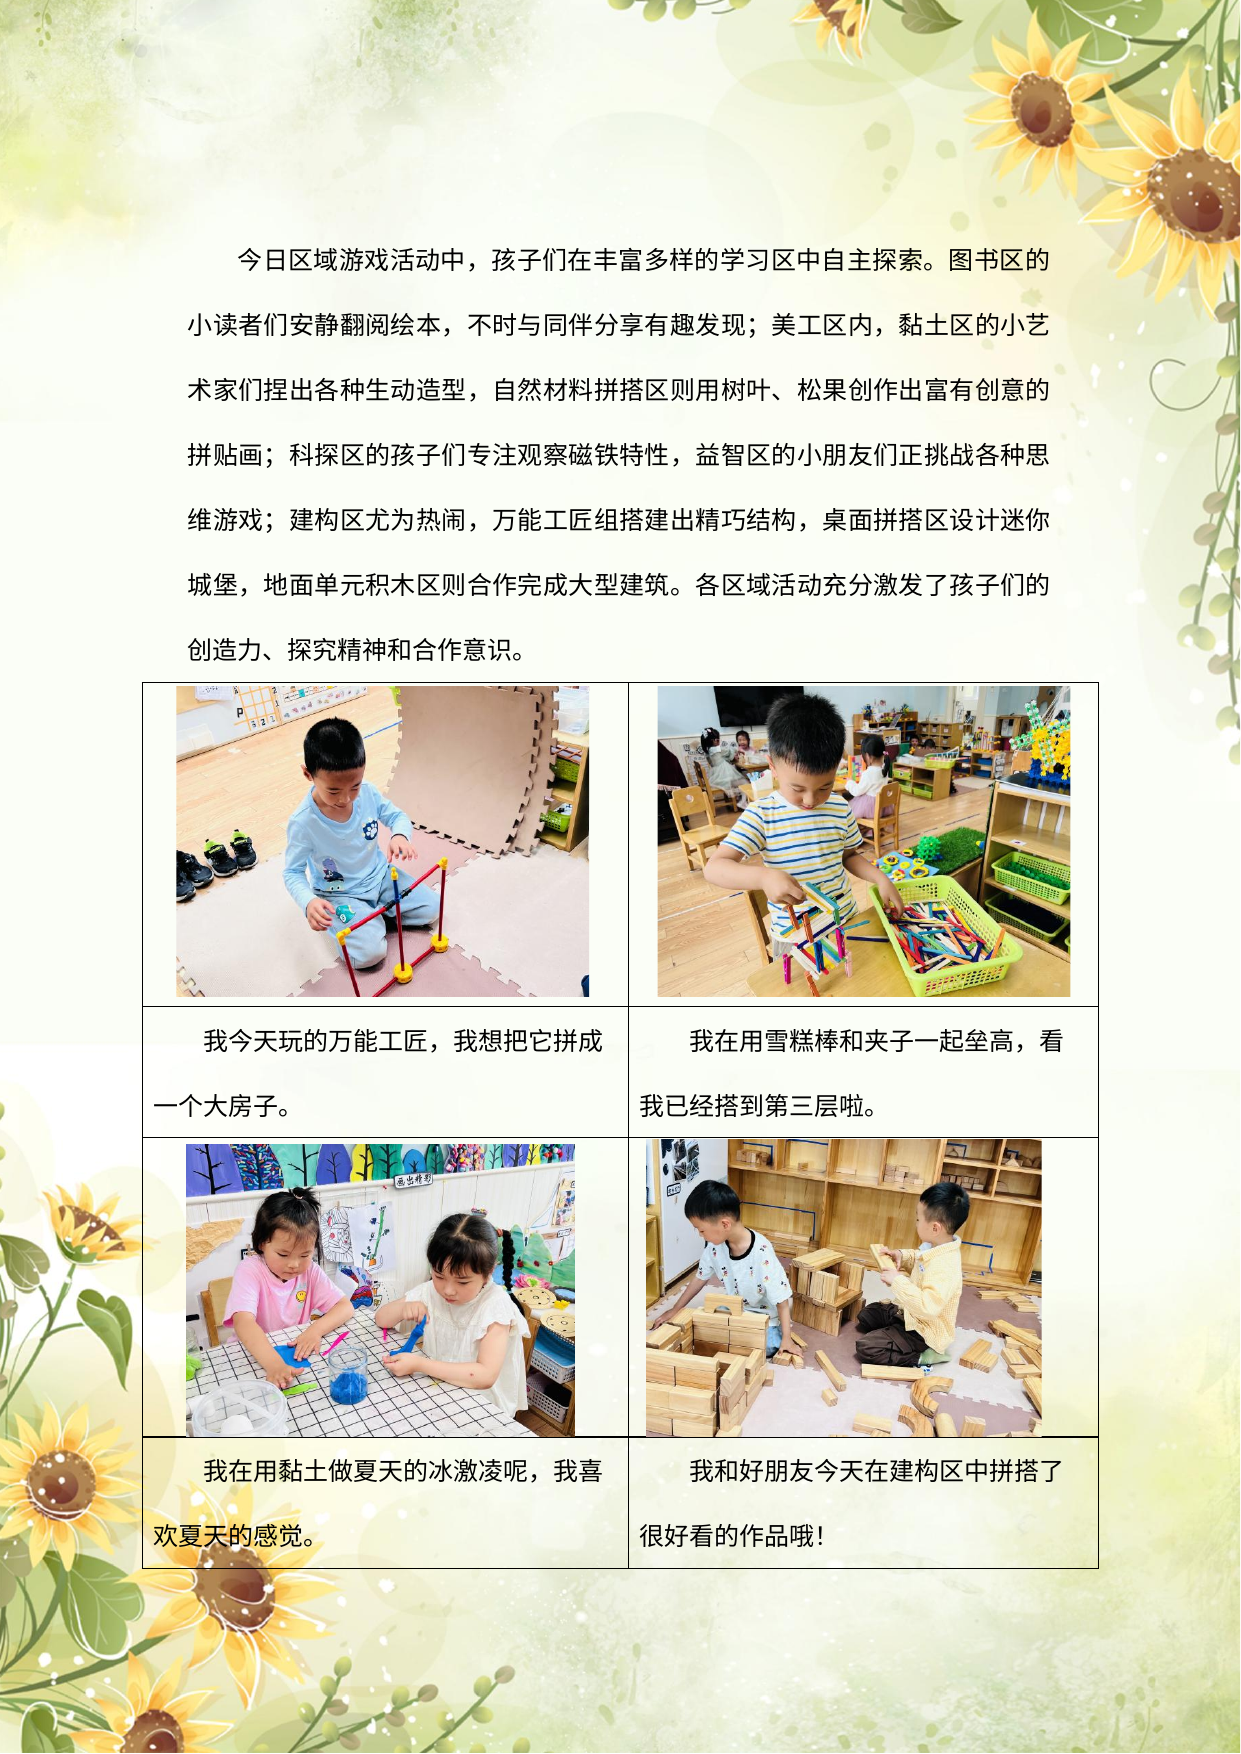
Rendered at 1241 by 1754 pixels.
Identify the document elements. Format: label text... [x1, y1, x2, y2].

table_header [143, 683, 628, 1006]
table_cell 我今天玩的万能工匠，我想把它拼成一个大房子。 [143, 1007, 628, 1137]
table_cell 我在用黏土做夏天的冰激凌呢，我喜欢夏天的感觉。 [143, 1438, 628, 1567]
text 今日区域游戏活动中，孩子们在丰富多样的学习区中自主探索。图书区的小读者们安静翻阅绘本，不时与同伴分享有趣发现；美工区内，黏土区的小艺术家们捏出各种生动造型，自然材料拼搭区则用树叶、松果创作出富有创意的拼贴画；科探区的孩子们专注观察磁铁特性，益智区的小朋友们正挑战各种思维游戏；建构区尤为热闹，万能工匠组搭建出精巧结构，桌面拼搭区设计迷你城堡，地面单元积木区则合作完成大型建筑。各区域活动充分激发了孩子们的创造力、探究精神和合作意识。 [187, 227, 1053, 682]
table_cell [629, 1138, 1098, 1436]
table_cell 我和好朋友今天在建构区中拼搭了很好看的作品哦！ [629, 1438, 1098, 1567]
table_header [629, 683, 1098, 1006]
table_cell 我在用雪糕棒和夹子一起垒高，看我已经搭到第三层啦。 [629, 1007, 1098, 1137]
table_cell [143, 1138, 628, 1436]
picture [0, 0, 1241, 1753]
